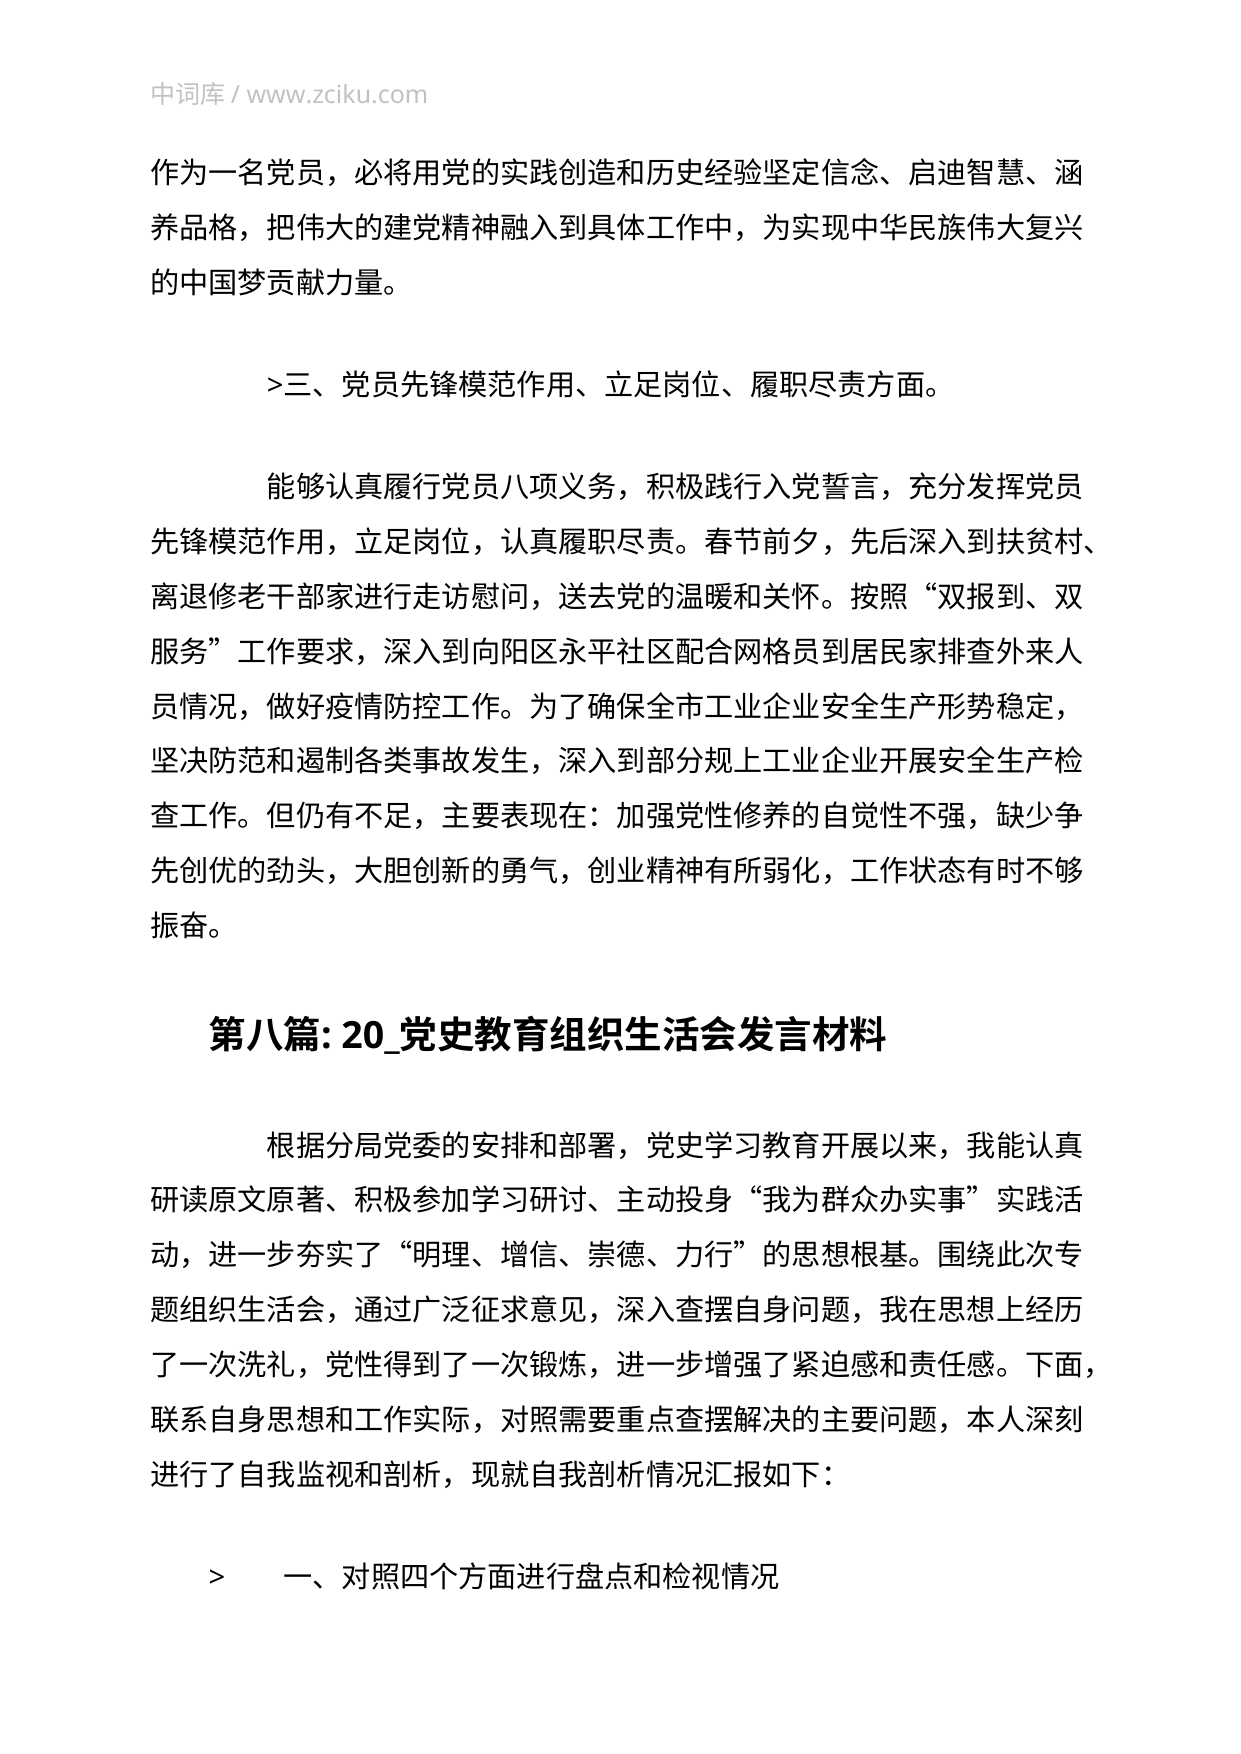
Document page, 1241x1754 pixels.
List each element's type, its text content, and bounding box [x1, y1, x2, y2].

text 能够认真履行党员八项义务，积极践行入党誓言，充分发挥党员先锋模范作用，立足岗位，认真履职尽责。春节前夕，先后深入到扶贫村、离退修老干部家进行走访慰问，送去党的温暖和关怀。按照“双报到、双服务”工作要求，深入到向阳区永平社区配合网格员到居民家排查外来人员情况，做好疫情防控工作。为了确保全市工业企业安全生产形势稳定，坚决防范和遏制各类事故发生，深入到部分规上工业企业开展安全生产检查工作。但仍有不足，主要表现在：加强党性修养的自觉性不强，缺少争先创优的劲头，大胆创新的勇气，创业精神有所弱化，工作状态有时不够振奋。 [150, 463, 1090, 945]
text 第八篇: 20_党史教育组织生活会发言材料 [150, 1004, 1090, 1059]
text >三、党员先锋模范作用、立足岗位、履职尽责方面。 [150, 362, 1090, 404]
text > 一、对照四个方面进行盘点和检视情况 [150, 1553, 1090, 1596]
text 根据分局党委的安排和部署，党史学习教育开展以来，我能认真研读原文原著、积极参加学习研讨、主动投身“我为群众办实事”实践活动，进一步夯实了“明理、增信、崇德、力行”的思想根基。围绕此次专题组织生活会，通过广泛征求意见，深入查摆自身问题，我在思想上经历了一次洗礼，党性得到了一次锻炼，进一步增强了紧迫感和责任感。下面，联系自身思想和工作实际，对照需要重点查摆解决的主要问题，本人深刻进行了自我监视和剖析，现就自我剖析情况汇报如下： [150, 1122, 1090, 1494]
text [150, 150, 1090, 302]
